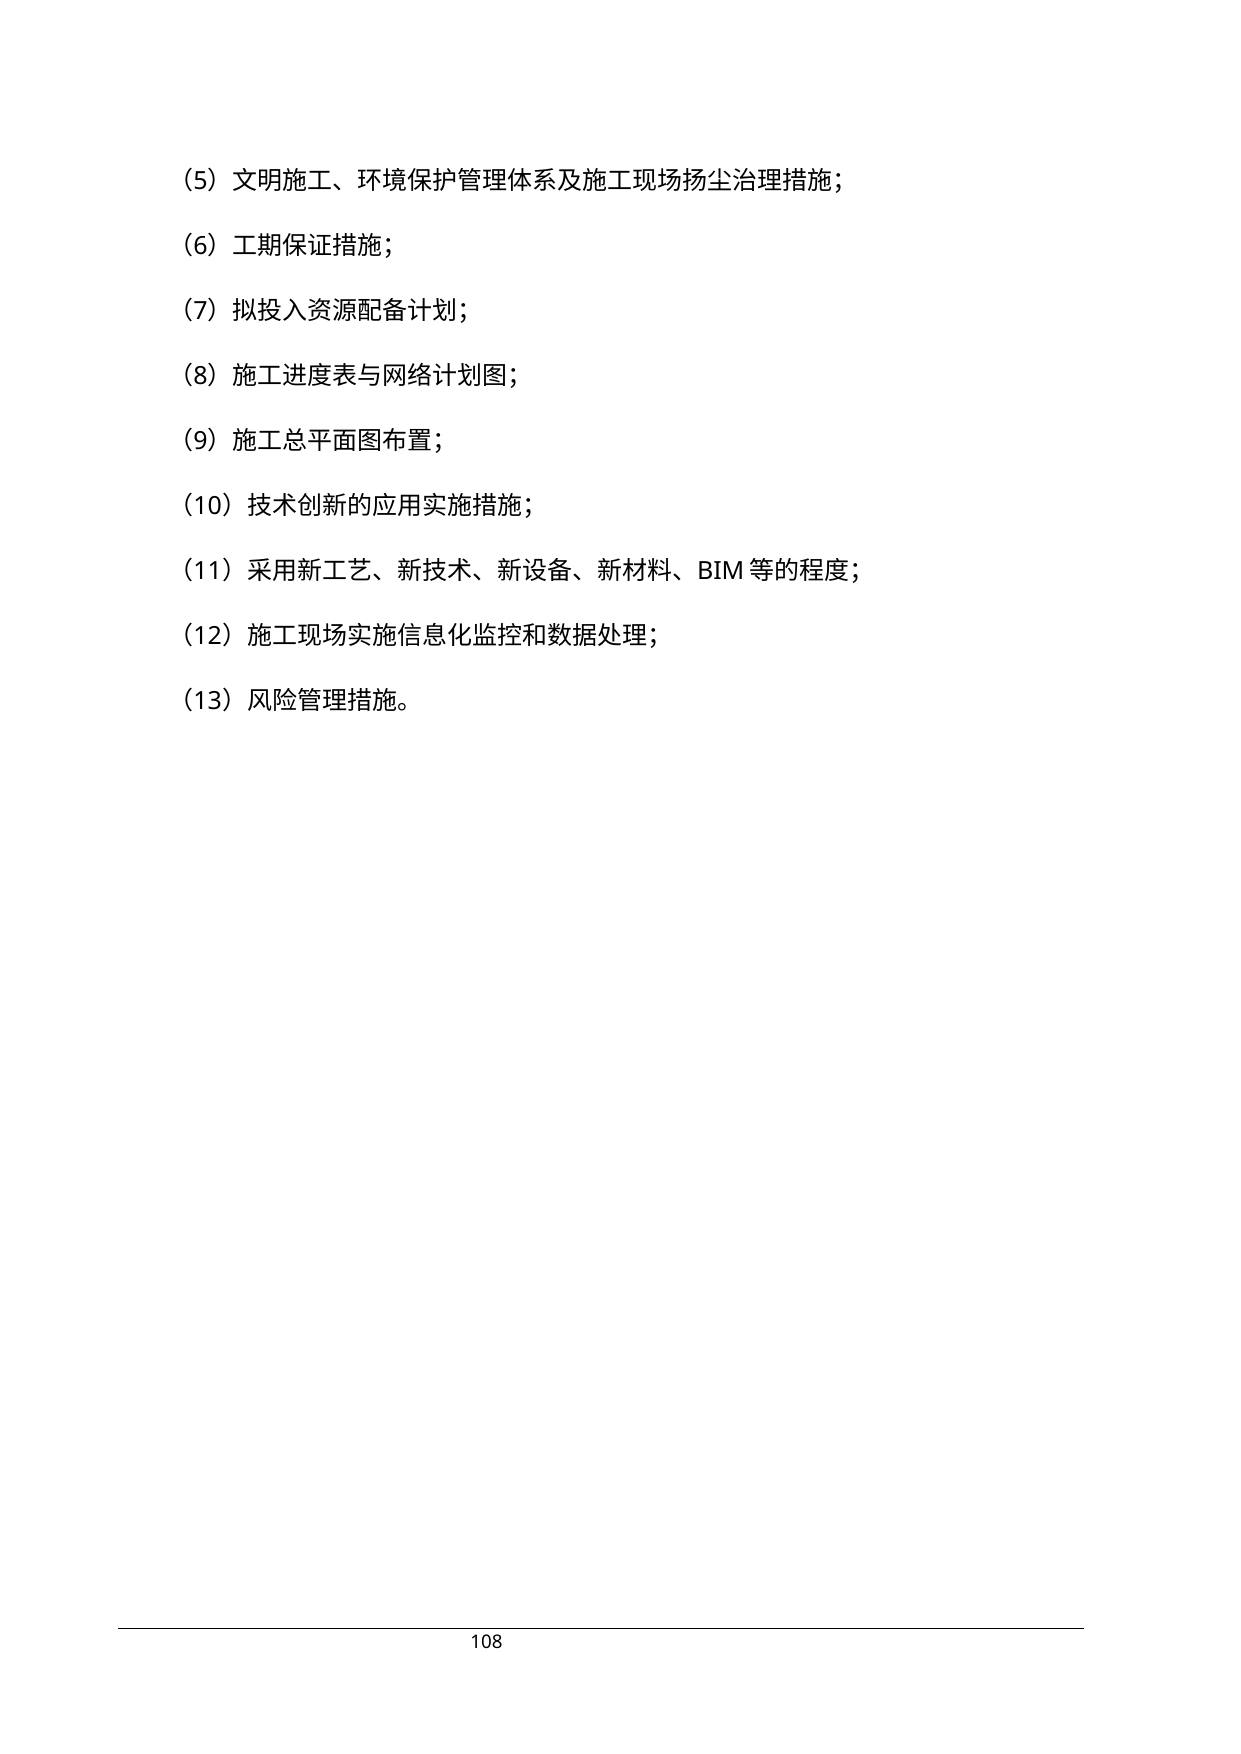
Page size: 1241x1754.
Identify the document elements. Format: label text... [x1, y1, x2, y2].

text （8）施工进度表与网络计划图； [118, 341, 1122, 406]
text （5）文明施工、环境保护管理体系及施工现场扬尘治理措施； [118, 146, 1122, 211]
text （7）拟投入资源配备计划； [118, 276, 1122, 341]
text （11）采用新工艺、新技术、新设备、新材料、BIM等的程度； [118, 536, 1122, 601]
text （10）技术创新的应用实施措施； [118, 471, 1122, 536]
text （9）施工总平面图布置； [118, 406, 1122, 471]
text （12）施工现场实施信息化监控和数据处理； [118, 601, 1122, 666]
text （13）风险管理措施。 [118, 666, 1122, 731]
text （6）工期保证措施； [118, 211, 1122, 276]
